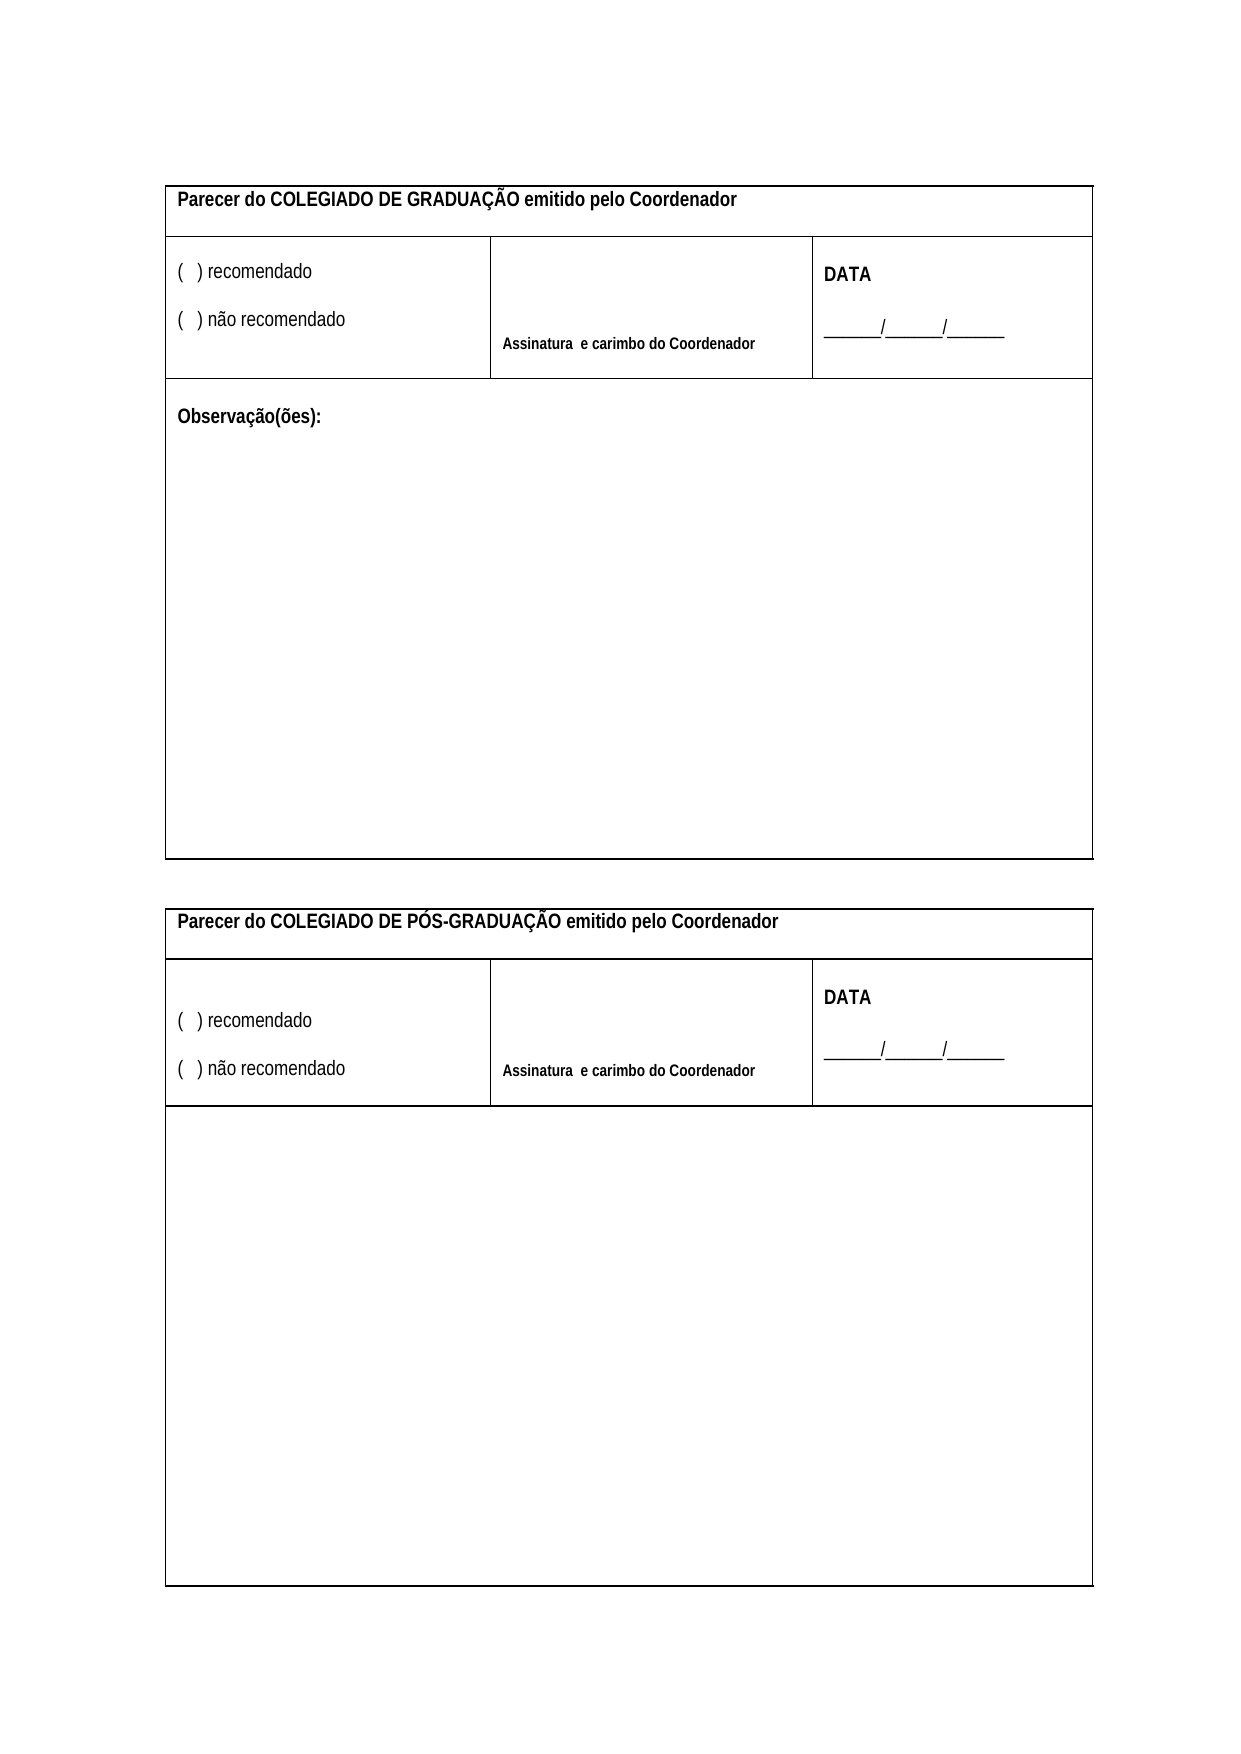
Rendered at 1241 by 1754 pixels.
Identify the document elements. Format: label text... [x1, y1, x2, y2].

table_cell Observação(ões): [166, 379, 1092, 858]
table_cell DATA ______/______/______ [813, 237, 1092, 378]
table_header Parecer do COLEGIADO DE GRADUAÇÃO emitido pelo Coordenador [166, 187, 1092, 236]
table_cell [166, 1107, 1092, 1585]
table_cell Assinatura e carimbo do Coordenador [491, 960, 812, 1105]
table_cell ( ) recomendado ( ) não recomendado [166, 237, 490, 378]
table_cell DATA ______/______/______ [813, 960, 1092, 1105]
table_cell Assinatura e carimbo do Coordenador [491, 237, 812, 378]
table_header Parecer do COLEGIADO DE PÓS-GRADUAÇÃO emitido pelo Coordenador [166, 910, 1092, 958]
table_cell ( ) recomendado ( ) não recomendado [166, 960, 490, 1105]
